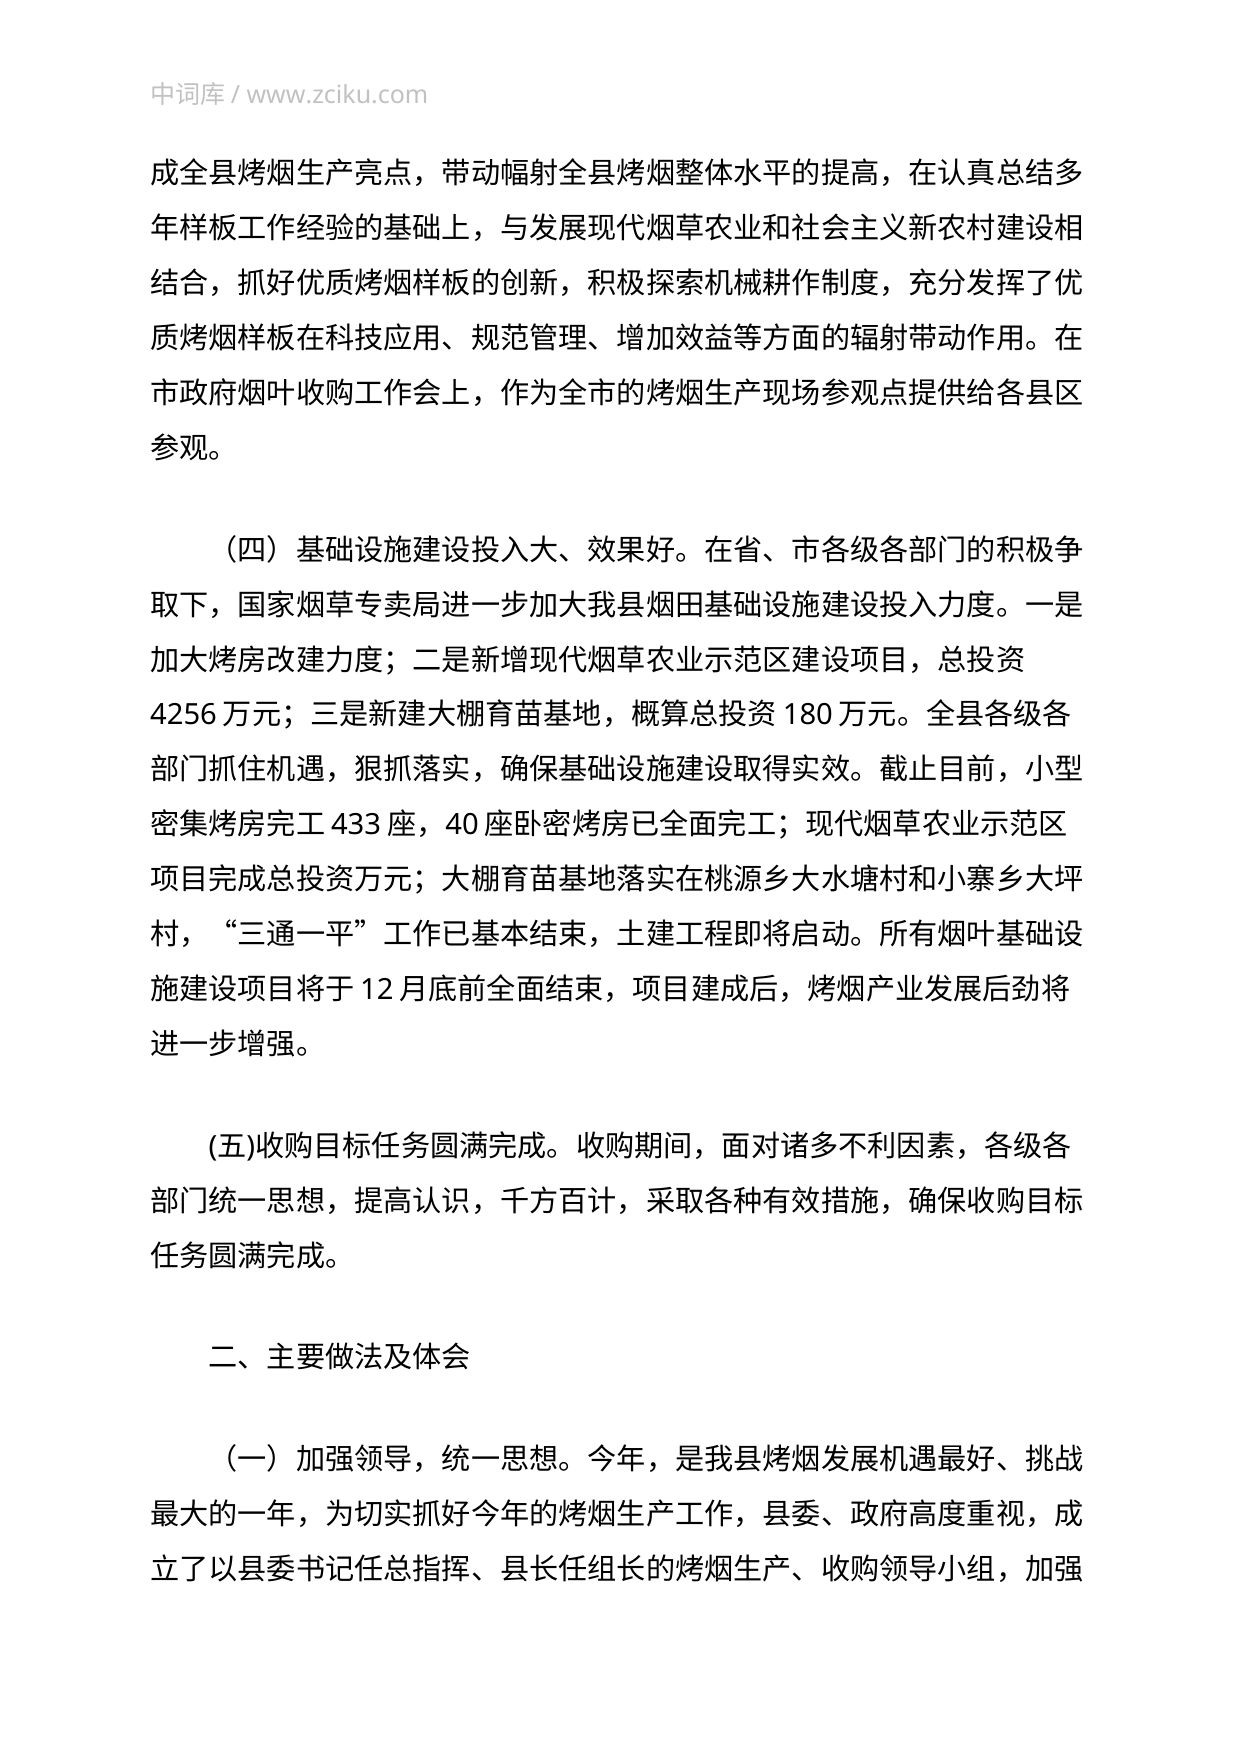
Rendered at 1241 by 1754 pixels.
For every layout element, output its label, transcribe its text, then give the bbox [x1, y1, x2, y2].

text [150, 150, 1090, 467]
text 二、主要做法及体会 [150, 1334, 1090, 1376]
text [150, 1436, 1090, 1588]
text （四）基础设施建设投入大、效果好。在省、市各级各部门的积极争取下，国家烟草专卖局进一步加大我县烟田基础设施建设投入力度。一是加大烤房改建力度；二是新增现代烟草农业示范区建设项目，总投资4256万元；三是新建大棚育苗基地，概算总投资180万元。全县各级各部门抓住机遇，狠抓落实，确保基础设施建设取得实效。截止目前，小型密集烤房完工433座，40座卧密烤房已全面完工；现代烟草农业示范区项目完成总投资万元；大棚育苗基地落实在桃源乡大水塘村和小寨乡大坪村，“三通一平”工作已基本结束，土建工程即将启动。所有烟叶基础设施建设项目将于12月底前全面结束，项目建成后，烤烟产业发展后劲将进一步增强。 [150, 526, 1090, 1063]
text (五)收购目标任务圆满完成。收购期间，面对诸多不利因素，各级各部门统一思想，提高认识，千方百计，采取各种有效措施，确保收购目标任务圆满完成。 [150, 1122, 1090, 1274]
